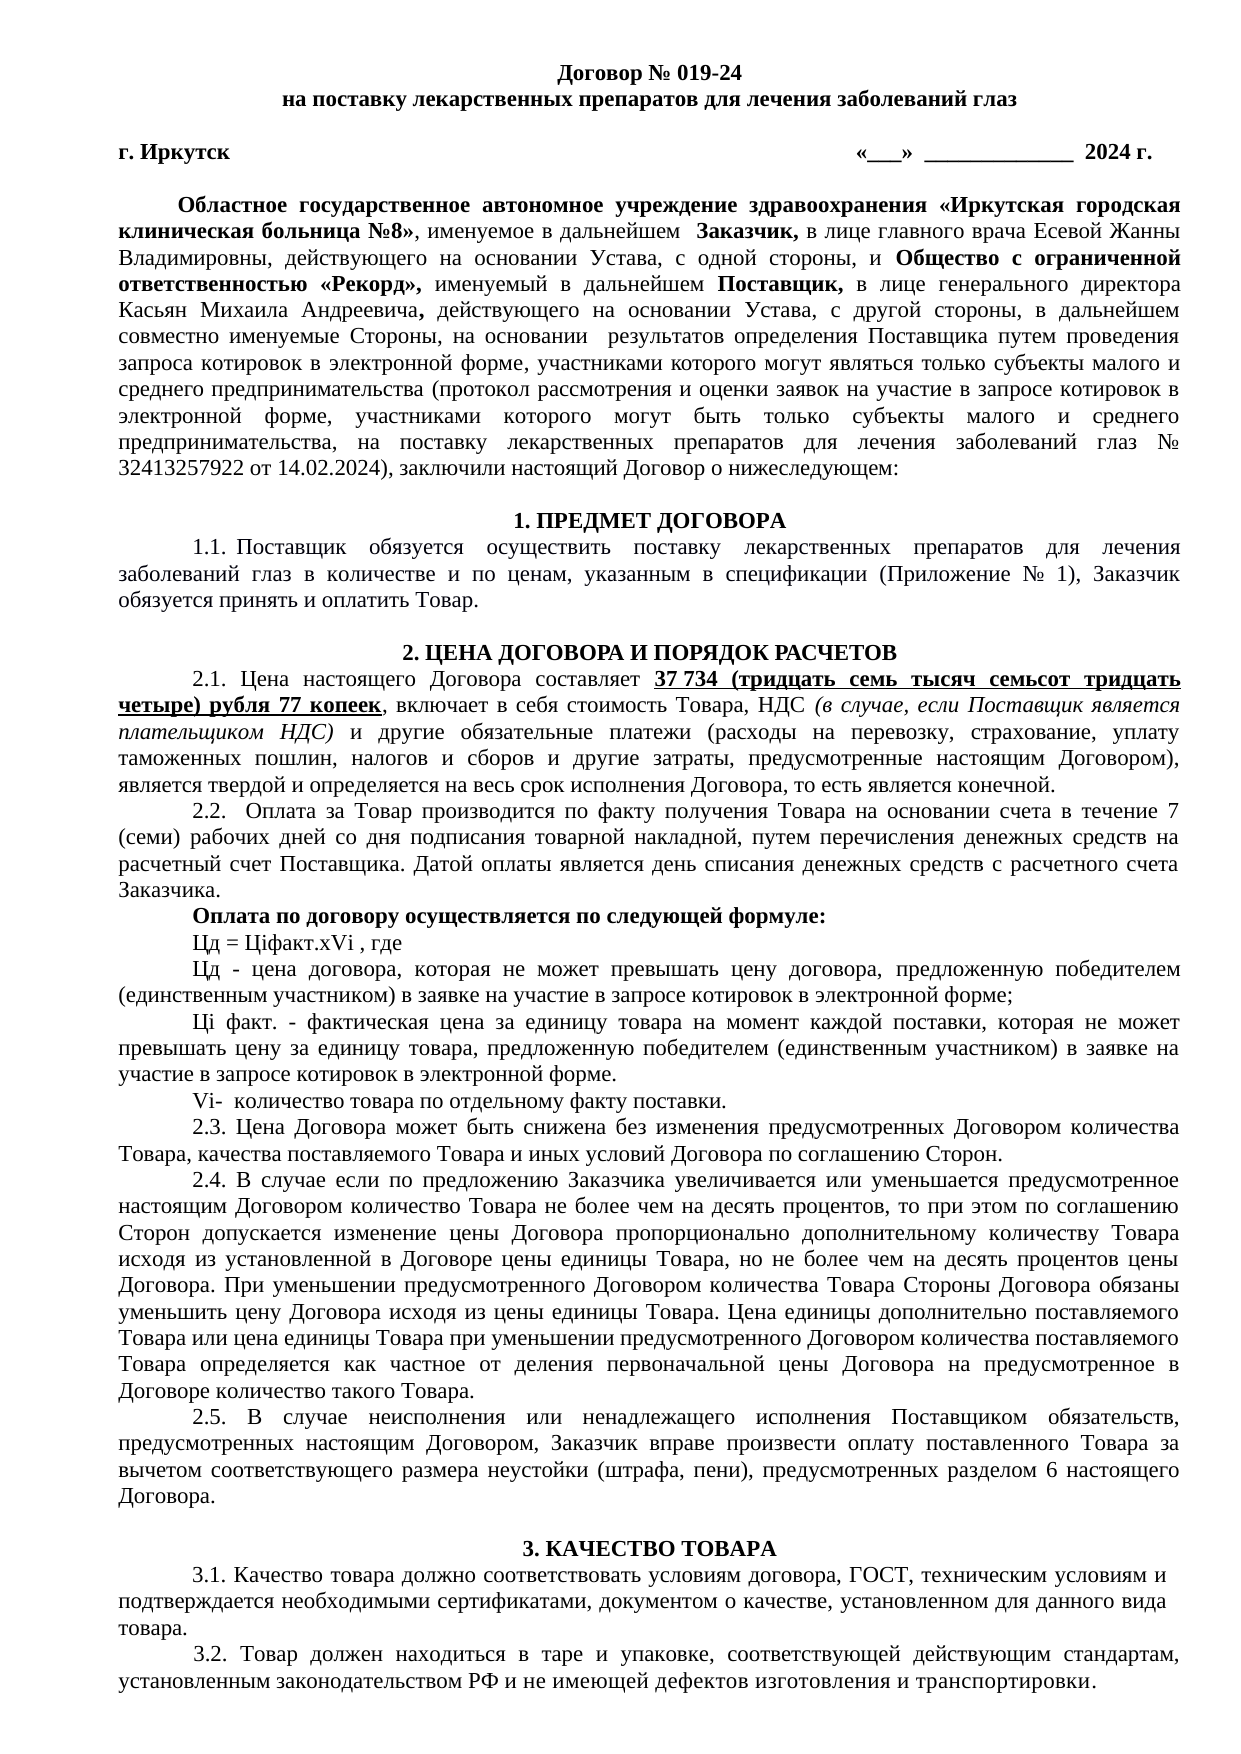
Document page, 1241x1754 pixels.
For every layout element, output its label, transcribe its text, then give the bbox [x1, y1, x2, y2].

text 2.1. Цена настоящего Договора составляет 37 734 (тридцать семь тысяч семьсот тридцать четыре) рубля 77 копеек, включает в себя стоимость Товара, НДС (в случае, если Поставщик является плательщиком НДС) и другие обязательные платежи (расходы на перевозку, страхование, уплату таможенных пошлин, налогов и сборов и другие затраты, предусмотренные настоящим Договором), является твердой и определяется на весь срок исполнения Договора, то есть является конечной. [118, 665, 1181, 797]
text Цi факт. - фактическая цена за единицу товара на момент каждой поставки, которая не может превышать цену за единицу товара, предложенную победителем (единственным участником) в заявке на участие в запросе котировок в электронной форме. [118, 1008, 1181, 1087]
text 3.1. Качество товара должно соответствовать условиям договора, ГОСТ, техническим условиям и подтверждается необходимыми сертификатами, документом о качестве, установленном для данного вида товара. [118, 1561, 1168, 1640]
text 2.3. Цена Договора может быть снижена без изменения предусмотренных Договором количества Товара, качества поставляемого Товара и иных условий Договора по соглашению Сторон. [118, 1113, 1181, 1166]
text 2.2. Оплата за Товар производится по факту получения Товара на основании счета в течение 7 (семи) рабочих дней со дня подписания товарной накладной, путем перечисления денежных средств на расчетный счет Поставщика. Датой оплаты является день списания денежных средств с расчетного счета Заказчика. [118, 797, 1181, 902]
title Договор № 019-24 [118, 59, 1181, 85]
list ПРЕДМЕТ ДОГОВОРА [118, 507, 1181, 533]
text 2.5. В случае неисполнения или ненадлежащего исполнения Поставщиком обязательств, предусмотренных настоящим Договором, Заказчик вправе произвести оплату поставленного Товара за вычетом соответствующего размера неустойки (штрафа, пени), предусмотренных разделом 6 настоящего Договора. [118, 1403, 1181, 1508]
text Оплата по договору осуществляется по следующей формуле: [118, 902, 1181, 929]
text Vi- количество товара по отдельному факту поставки. [118, 1087, 1181, 1113]
text 2.4. В случае если по предложению Заказчика увеличивается или уменьшается предусмотренное настоящим Договором количество Товара не более чем на десять процентов, то при этом по соглашению Сторон допускается изменение цены Договора пропорционально дополнительному количеству Товара исходя из установленной в Договоре цены единицы Товара, но не более чем на десять процентов цены Договора. При уменьшении предусмотренного Договором количества Товара Стороны Договора обязаны уменьшить цену Договора исходя из цены единицы Товара. Цена единицы дополнительно поставляемого Товара или цена единицы Товара при уменьшении предусмотренного Договором количества поставляемого Товара определяется как частное от деления первоначальной цены Договора на предусмотренное в Договоре количество такого Товара. [118, 1166, 1181, 1403]
text 3.2. Товар должен находиться в таре и упаковке, соответствующей действующим стандартам, установленным законодательством РФ и не имеющей дефектов изготовления и транспортировки. [118, 1640, 1181, 1693]
list Поставщик обязуется осуществить поставку лекарственных препаратов для лечения заболеваний глаз в количестве и по ценам, указанным в спецификации (Приложение № 1), Заказчик обязуется принять и оплатить Товар. [118, 533, 1181, 612]
text Областное государственное автономное учреждение здравоохранения «Иркутская городская клиническая больница №8», именуемое в дальнейшем Заказчик, в лице главного врача Есевой Жанны Владимировны, действующего на основании Устава, с одной стороны, и Общество с ограниченной ответственностью «Рекорд», именуемый в дальнейшем Поставщик, в лице генерального директора Касьян Михаила Андреевича, действующего на основании Устава, с другой стороны, в дальнейшем совместно именуемые Стороны, на основании результатов определения Поставщика путем проведения запроса котировок в электронной форме, участниками которого могут являться только субъекты малого и среднего предпринимательства (протокол рассмотрения и оценки заявок на участие в запросе котировок в электронной форме, участниками которого могут быть только субъекты малого и среднего предпринимательства, на поставку лекарственных препаратов для лечения заболеваний глаз № 32413257922 от 14.02.2024), заключили настоящий Договор о нижеследующем: [118, 191, 1181, 481]
subtitle ЦЕНА ДОГОВОРА И ПОРЯДОК РАСЧЕТОВ [118, 639, 1181, 665]
text Цд - цена договора, которая не может превышать цену договора, предложенную победителем (единственным участником) в заявке на участие в запросе котировок в электронной форме; [118, 955, 1181, 1008]
text на поставку лекарственных препаратов для лечения заболеваний глаз [118, 85, 1181, 112]
text Цд = Цiфакт.хVi , где [118, 929, 1181, 955]
text 3. КАЧЕСТВО ТОВАРА [118, 1535, 1181, 1561]
text г. Иркутск «___» _____________ 2024 г. [118, 138, 1181, 164]
